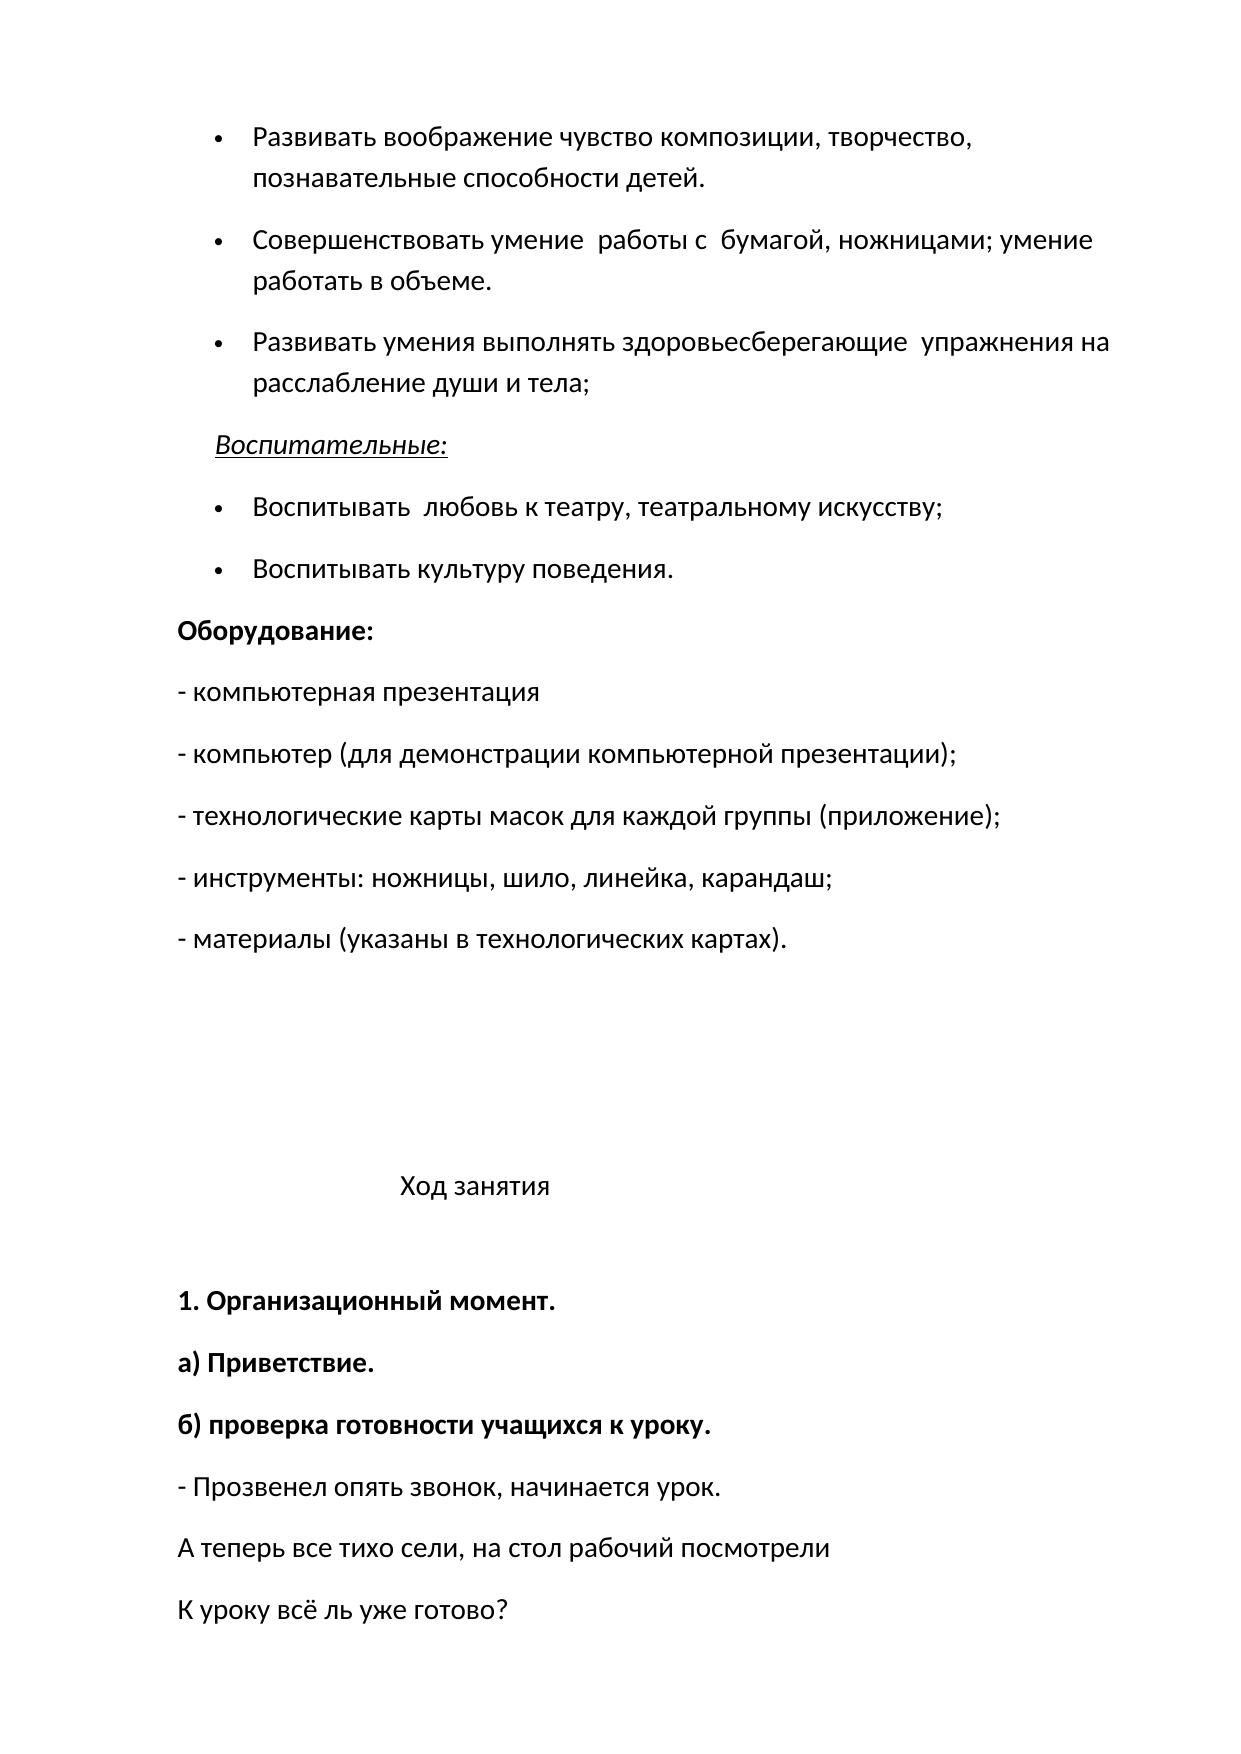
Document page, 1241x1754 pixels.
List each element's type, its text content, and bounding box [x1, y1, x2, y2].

text Оборудование: [177, 612, 1152, 647]
text б) проверка готовности учащихся к уроку. [177, 1406, 1152, 1441]
text - инструменты: ножницы, шило, линейка, карандаш; [177, 859, 1152, 894]
text А теперь все тихо сели, на стол рабочий посмотрели [177, 1529, 1152, 1565]
text - Прозвенел опять звонок, начинается урок. [177, 1468, 1152, 1503]
text 1. Организационный момент. [177, 1282, 1152, 1318]
list Развивать умения выполнять здоровьесберегающие упражнения на расслабление души и тела; [215, 323, 1152, 400]
text - технологические карты масок для каждой группы (приложение); [177, 797, 1152, 832]
list Совершенствовать умение работы с бумагой, ножницами; умение работать в объеме. [215, 221, 1152, 297]
text Воспитательные: [215, 426, 1152, 462]
list Воспитывать любовь к театру, театральному искусству; [215, 488, 1152, 524]
list Воспитывать культуру поведения. [215, 550, 1152, 585]
text - компьютер (для демонстрации компьютерной презентации); [177, 735, 1152, 771]
text Ход занятия [177, 1167, 1152, 1203]
text а) Приветствие. [177, 1344, 1152, 1380]
text К уроку всё ль уже готово? [177, 1591, 1152, 1627]
list Развивать воображение чувство композиции, творчество, познавательные способности детей. [215, 118, 1152, 195]
text - материалы (указаны в технологических картах). [177, 920, 1152, 956]
text - компьютерная презентация [177, 673, 1152, 709]
